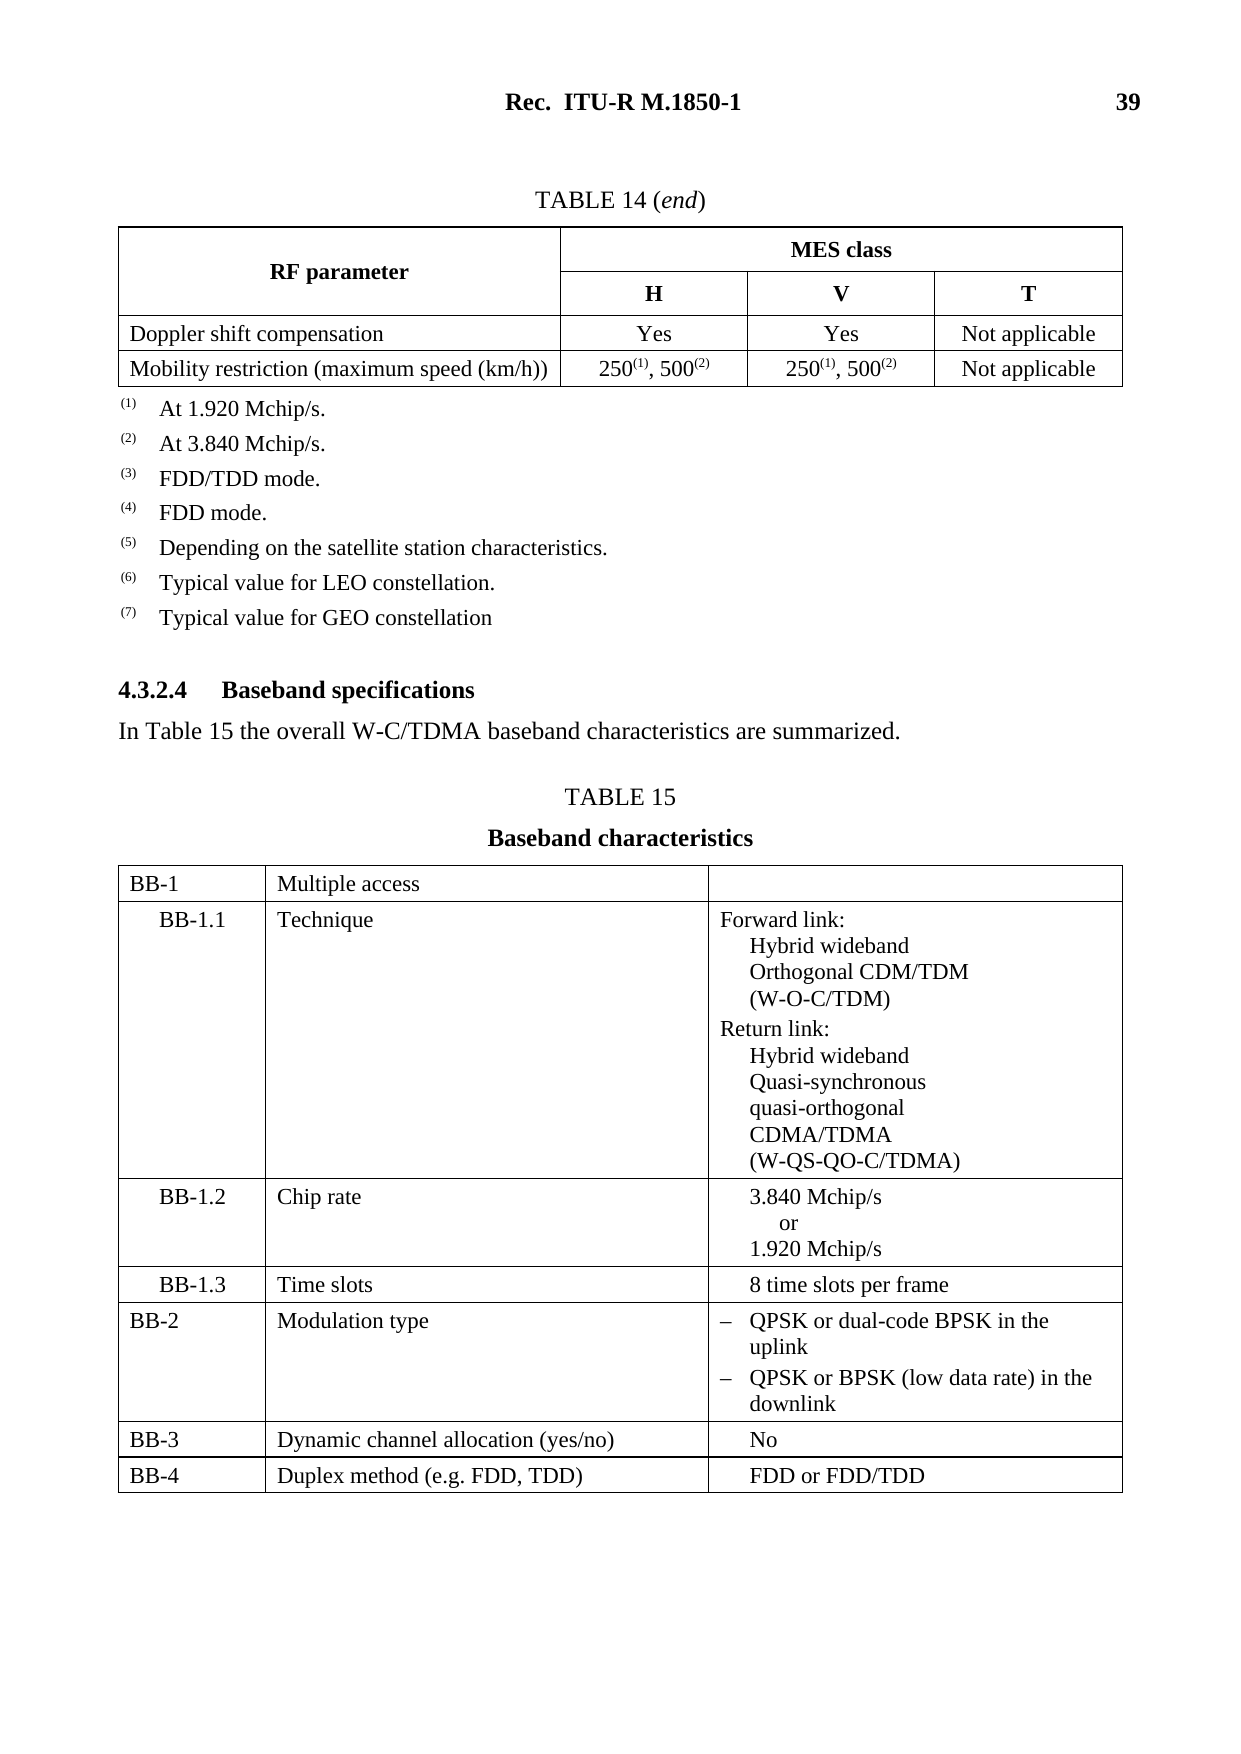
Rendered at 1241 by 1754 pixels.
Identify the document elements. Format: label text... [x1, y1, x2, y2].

text TABLE 15 [118, 782, 1122, 811]
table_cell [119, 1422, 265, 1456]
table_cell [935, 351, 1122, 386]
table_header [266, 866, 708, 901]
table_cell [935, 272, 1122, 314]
title Baseband characteristics [118, 823, 1122, 852]
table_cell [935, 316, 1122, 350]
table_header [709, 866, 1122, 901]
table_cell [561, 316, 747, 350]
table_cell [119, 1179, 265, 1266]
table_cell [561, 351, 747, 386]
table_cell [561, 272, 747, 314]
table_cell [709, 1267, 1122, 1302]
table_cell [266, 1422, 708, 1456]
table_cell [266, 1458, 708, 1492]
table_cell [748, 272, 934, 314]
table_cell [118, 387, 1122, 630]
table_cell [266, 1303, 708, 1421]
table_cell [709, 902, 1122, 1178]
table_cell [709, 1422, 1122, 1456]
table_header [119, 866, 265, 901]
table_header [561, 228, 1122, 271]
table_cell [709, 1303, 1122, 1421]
subtitle 4.3.2.4 Baseband specifications [118, 675, 1122, 703]
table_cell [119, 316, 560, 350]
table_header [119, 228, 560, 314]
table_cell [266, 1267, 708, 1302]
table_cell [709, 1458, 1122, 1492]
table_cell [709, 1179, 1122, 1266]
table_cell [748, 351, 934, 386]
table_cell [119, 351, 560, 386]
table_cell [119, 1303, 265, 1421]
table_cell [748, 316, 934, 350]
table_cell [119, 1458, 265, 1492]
text In Table 15 the overall W-C/TDMA baseband characteristics are summarized. [118, 716, 1122, 745]
text TABLE 14 (end) [118, 185, 1122, 214]
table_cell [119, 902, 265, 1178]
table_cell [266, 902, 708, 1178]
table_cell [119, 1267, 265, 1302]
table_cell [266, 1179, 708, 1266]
